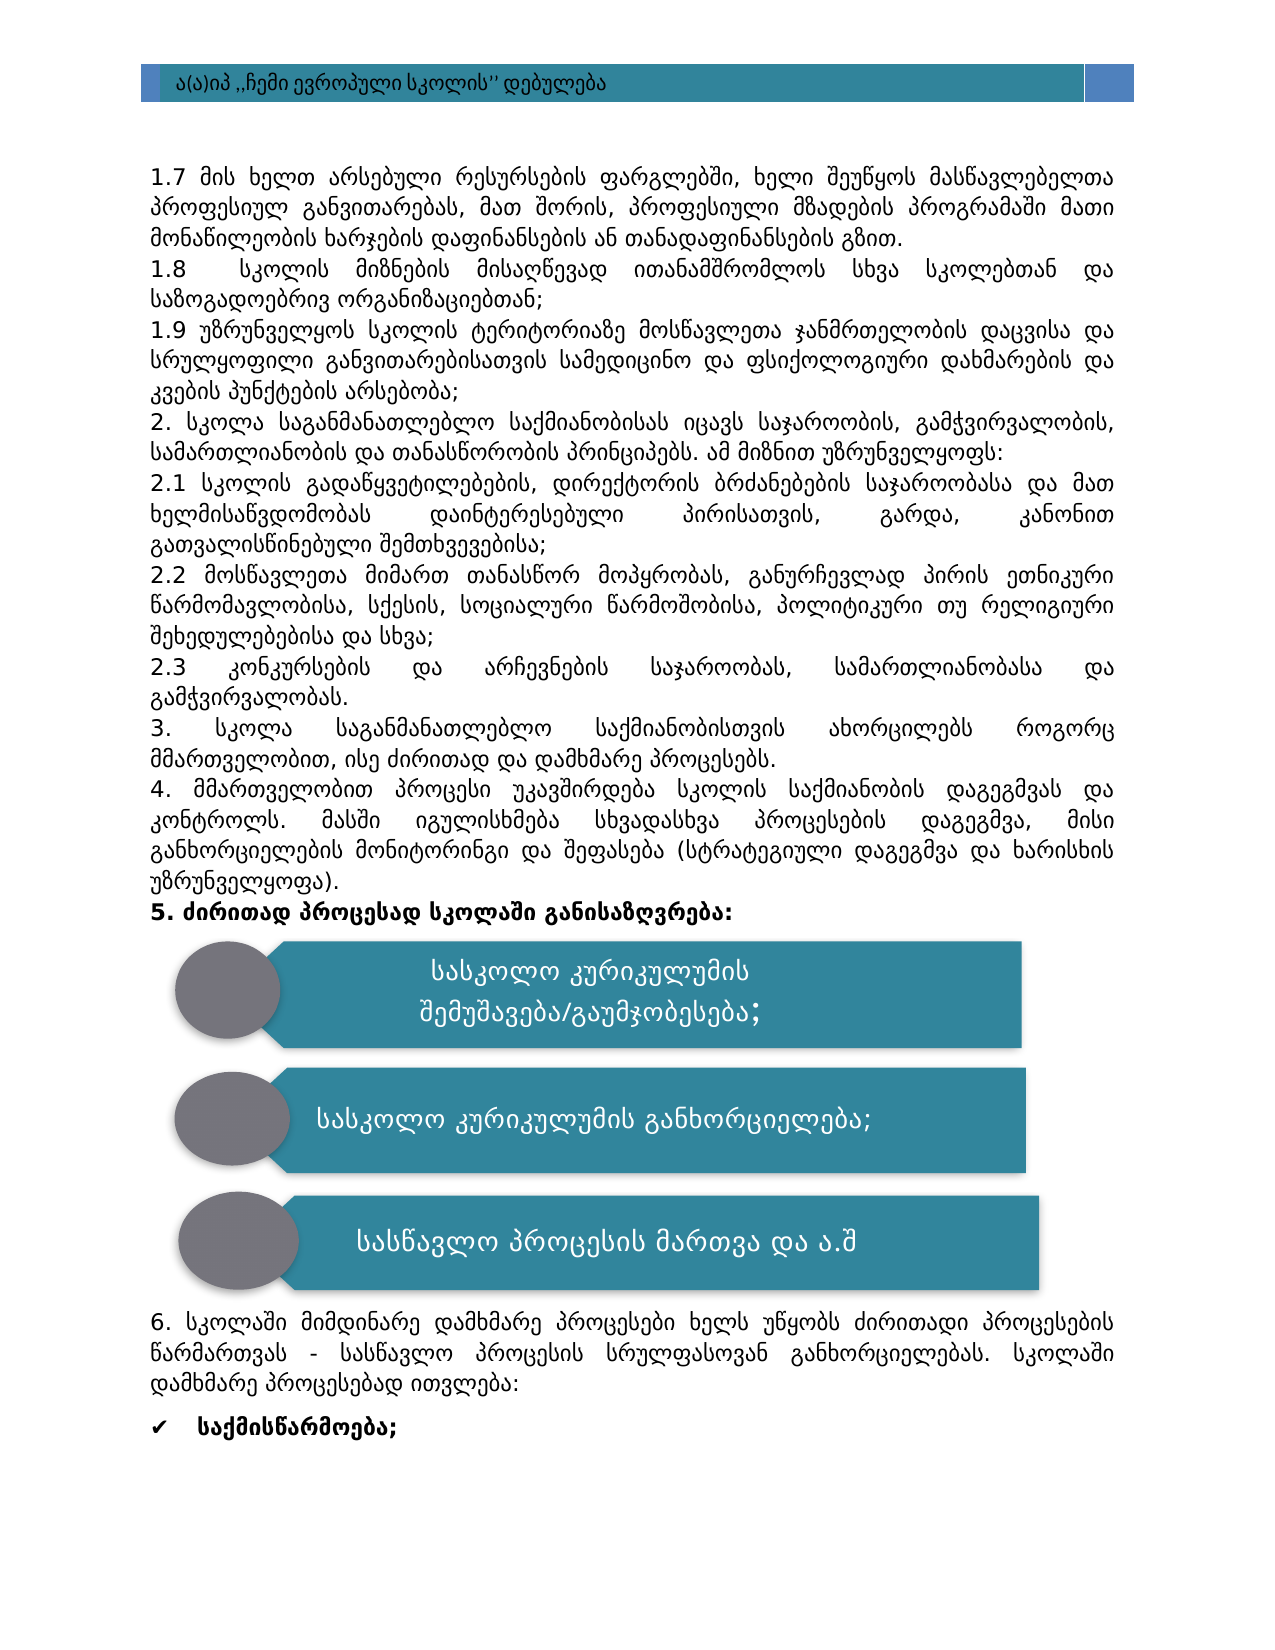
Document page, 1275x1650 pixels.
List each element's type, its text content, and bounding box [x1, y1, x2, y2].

text 6. სკოლაში მიმდინარე დამხმარე პროცესები ხელს უწყობს ძირითადი პროცესების წარმართვას - სასწავლო პროცესის სრულფასოვან განხორციელებას. სკოლაში დამხმარე პროცესებად ითვლება: [150, 1309, 1116, 1397]
text 2.1 სკოლის გადაწყვეტილებების, დირექტორის ბრძანებების საჯაროობასა და მათ ხელმისაწვდომობას დაინტერესებული პირისათვის, გარდა, კანონით გათვალისწინებული შემთხვევებისა; [150, 470, 1116, 558]
text 2.2 მოსწავლეთა მიმართ თანასწორ მოპყრობას, განურჩევლად პირის ეთნიკური წარმომავლობისა, სქესის, სოციალური წარმოშობისა, პოლიტიკური თუ რელიგიური შეხედულებებისა და სხვა; [150, 562, 1116, 650]
text 4. მმართველობით პროცესი უკავშირდება სკოლის საქმიანობის დაგეგმვას და კონტროლს. მასში იგულისხმება სხვადასხვა პროცესების დაგეგმვა, მისი განხორციელების მონიტორინგი და შეფასება (სტრატეგიული დაგეგმვა და ხარისხის უზრუნველყოფა). [150, 776, 1116, 895]
picture [174, 1071, 290, 1166]
text 3. სკოლა საგანმანათლებლო საქმიანობისთვის ახორცილებს როგორც მმართველობით, ისე ძირითად და დამხმარე პროცესებს. [150, 715, 1116, 772]
text 1.9 უზრუნველყოს სკოლის ტერიტორიაზე მოსწავლეთა ჯანმრთელობის დაცვისა და სრულყოფილი განვითარებისათვის სამედიცინო და ფსიქოლოგიური დახმარების და კვების პუნქტების არსებობა; [150, 317, 1116, 405]
text 1.7 მის ხელთ არსებული რესურსების ფარგლებში, ხელი შეუწყოს მასწავლებელთა პროფესიულ განვითარებას, მათ შორის, პროფესიული მზადების პროგრამაში მათი მონაწილეობის ხარჯების დაფინანსების ან თანადაფინანსების გზით. [150, 94, 1116, 252]
text 2.3 კონკურსების და არჩევნების საჯაროობას, სამართლიანობასა და გამჭვირვალობას. [150, 654, 1116, 711]
text 1.8 სკოლის მიზნების მისაღწევად ითანამშრომლოს სხვა სკოლებთან და საზოგადოებრივ ორგანიზაციებთან; [150, 256, 1116, 313]
picture [178, 1191, 299, 1290]
text 5. ძირითად პროცესად სკოლაში განისაზღვრება: [150, 899, 1116, 926]
list საქმისწარმოება; [150, 1401, 1116, 1448]
text 2. სკოლა საგანმანათლებლო საქმიანობისას იცავს საჯაროობის, გამჭვირვალობის, სამართლიანობის და თანასწორობის პრინციპებს. ამ მიზნით უზრუნველყოფს: [150, 409, 1116, 466]
picture [175, 941, 281, 1039]
